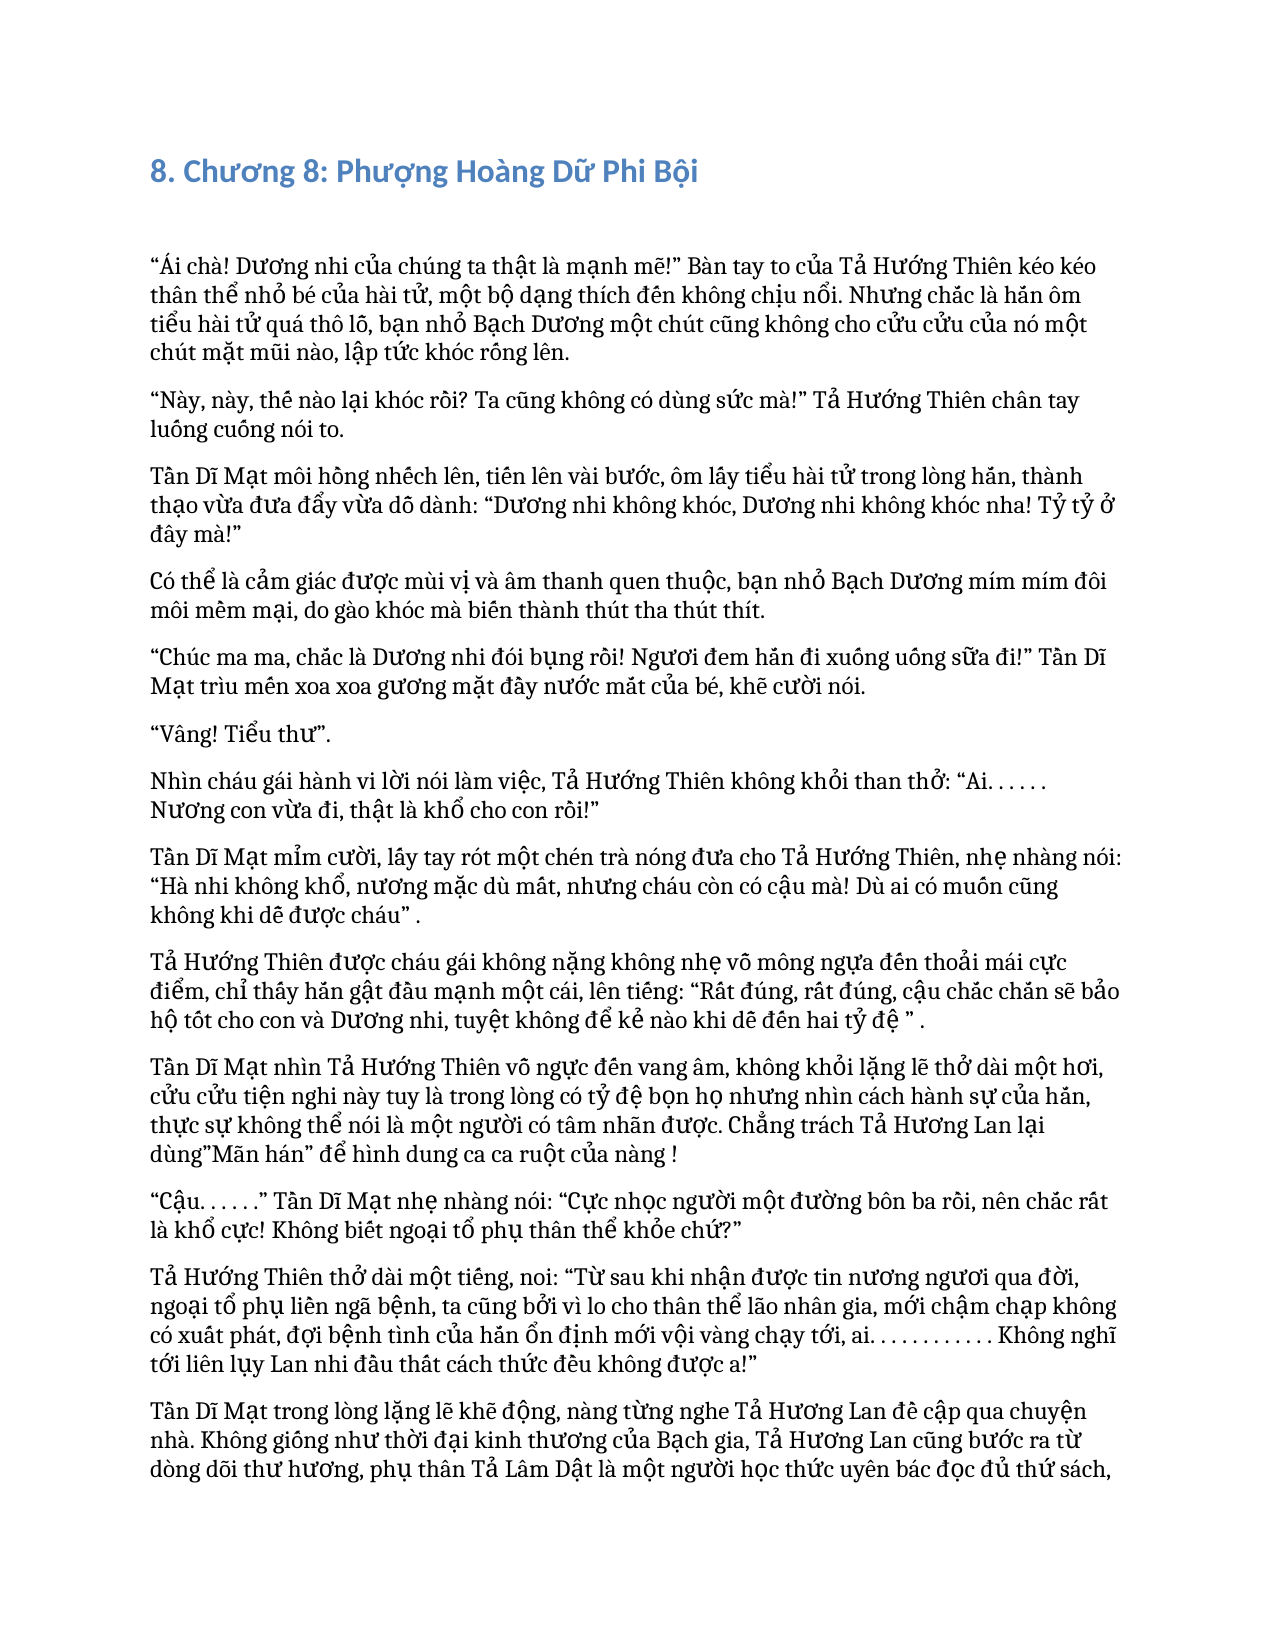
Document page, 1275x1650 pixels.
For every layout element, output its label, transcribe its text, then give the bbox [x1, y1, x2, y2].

text Tần Dĩ Mạt môi hồng nhếch lên, tiến lên vài bước, ôm lấy tiểu hài tử trong lòng hắn, thành thạo vừa đưa đẩy vừa dỗ dành: “Dương nhi không khóc, Dương nhi không khóc nha! Tỷ tỷ ở đây mà!” [150, 462, 1125, 548]
text Tả Hướng Thiên được cháu gái không nặng không nhẹ vỗ mông ngựa đến thoải mái cực điểm, chỉ thấy hắn gật đầu mạnh một cái, lên tiếng: “Rất đúng, rất đúng, cậu chắc chắn sẽ bảo hộ tốt cho con và Dương nhi, tuyệt không để kẻ nào khi dễ đến hai tỷ đệ ” . [150, 948, 1125, 1034]
text “Ái chà! Dương nhi của chúng ta thật là mạnh mẽ!” Bàn tay to của Tả Hướng Thiên kéo kéo thân thể nhỏ bé của hài tử, một bộ dạng thích đến không chịu nổi. Nhưng chắc là hắn ôm tiểu hài tử quá thô lỗ, bạn nhỏ Bạch Dương một chút cũng không cho cửu cửu của nó một chút mặt mũi nào, lập tức khóc rống lên. [150, 194, 1125, 367]
text Tần Dĩ Mạt nhìn Tả Hướng Thiên vỗ ngực đến vang âm, không khỏi lặng lẽ thở dài một hơi, cửu cửu tiện nghi này tuy là trong lòng có tỷ đệ bọn họ nhưng nhìn cách hành sự của hắn, thực sự không thể nói là một người có tâm nhãn được. Chẳng trách Tả Hương Lan lại dùng”Mãn hán” để hình dung ca ca ruột của nàng ! [150, 1053, 1125, 1168]
text “Vâng! Tiểu thư”. [150, 719, 1125, 748]
text Tả Hướng Thiên thở dài một tiếng, noi: “Từ sau khi nhận được tin nương ngươi qua đời, ngoại tổ phụ liền ngã bệnh, ta cũng bởi vì lo cho thân thể lão nhân gia, mới chậm chạp không có xuất phát, đợi bệnh tình của hắn ổn định mới vội vàng chạy tới, ai. . . . . . . . . . . . Không nghĩ tới liên lụy Lan nhi đầu thất cách thức đều không được a!” [150, 1263, 1125, 1378]
text Nhìn cháu gái hành vi lời nói làm việc, Tả Hướng Thiên không khỏi than thở: “Ai. . . . . . Nương con vừa đi, thật là khổ cho con rồi!” [150, 767, 1125, 824]
text Có thể là cảm giác được mùi vị và âm thanh quen thuộc, bạn nhỏ Bạch Dương mím mím đôi môi mềm mại, do gào khóc mà biến thành thút tha thút thít. [150, 567, 1125, 624]
text Tần Dĩ Mạt mỉm cười, lấy tay rót một chén trà nóng đưa cho Tả Hướng Thiên, nhẹ nhàng nói: “Hà nhi không khổ, nương mặc dù mất, nhưng cháu còn có cậu mà! Dù ai có muốn cũng không khi dễ được cháu” . [150, 843, 1125, 929]
text “Cậu. . . . . .” Tần Dĩ Mạt nhẹ nhàng nói: “Cực nhọc người một đường bôn ba rồi, nên chắc rất là khổ cực! Không biết ngoại tổ phụ thân thể khỏe chứ?” [150, 1187, 1125, 1244]
text “Chúc ma ma, chắc là Dương nhi đói bụng rồi! Ngươi đem hắn đi xuống uống sữa đi!” Tần Dĩ Mạt trìu mến xoa xoa gương mặt đầy nước mắt của bé, khẽ cười nói. [150, 643, 1125, 701]
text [150, 1397, 1125, 1483]
subtitle 8. Chương 8: Phượng Hoàng Dữ Phi Bội [150, 150, 1125, 191]
text “Này, này, thế nào lại khóc rồi? Ta cũng không có dùng sức mà!” Tả Hướng Thiên chân tay luống cuống nói to. [150, 386, 1125, 443]
